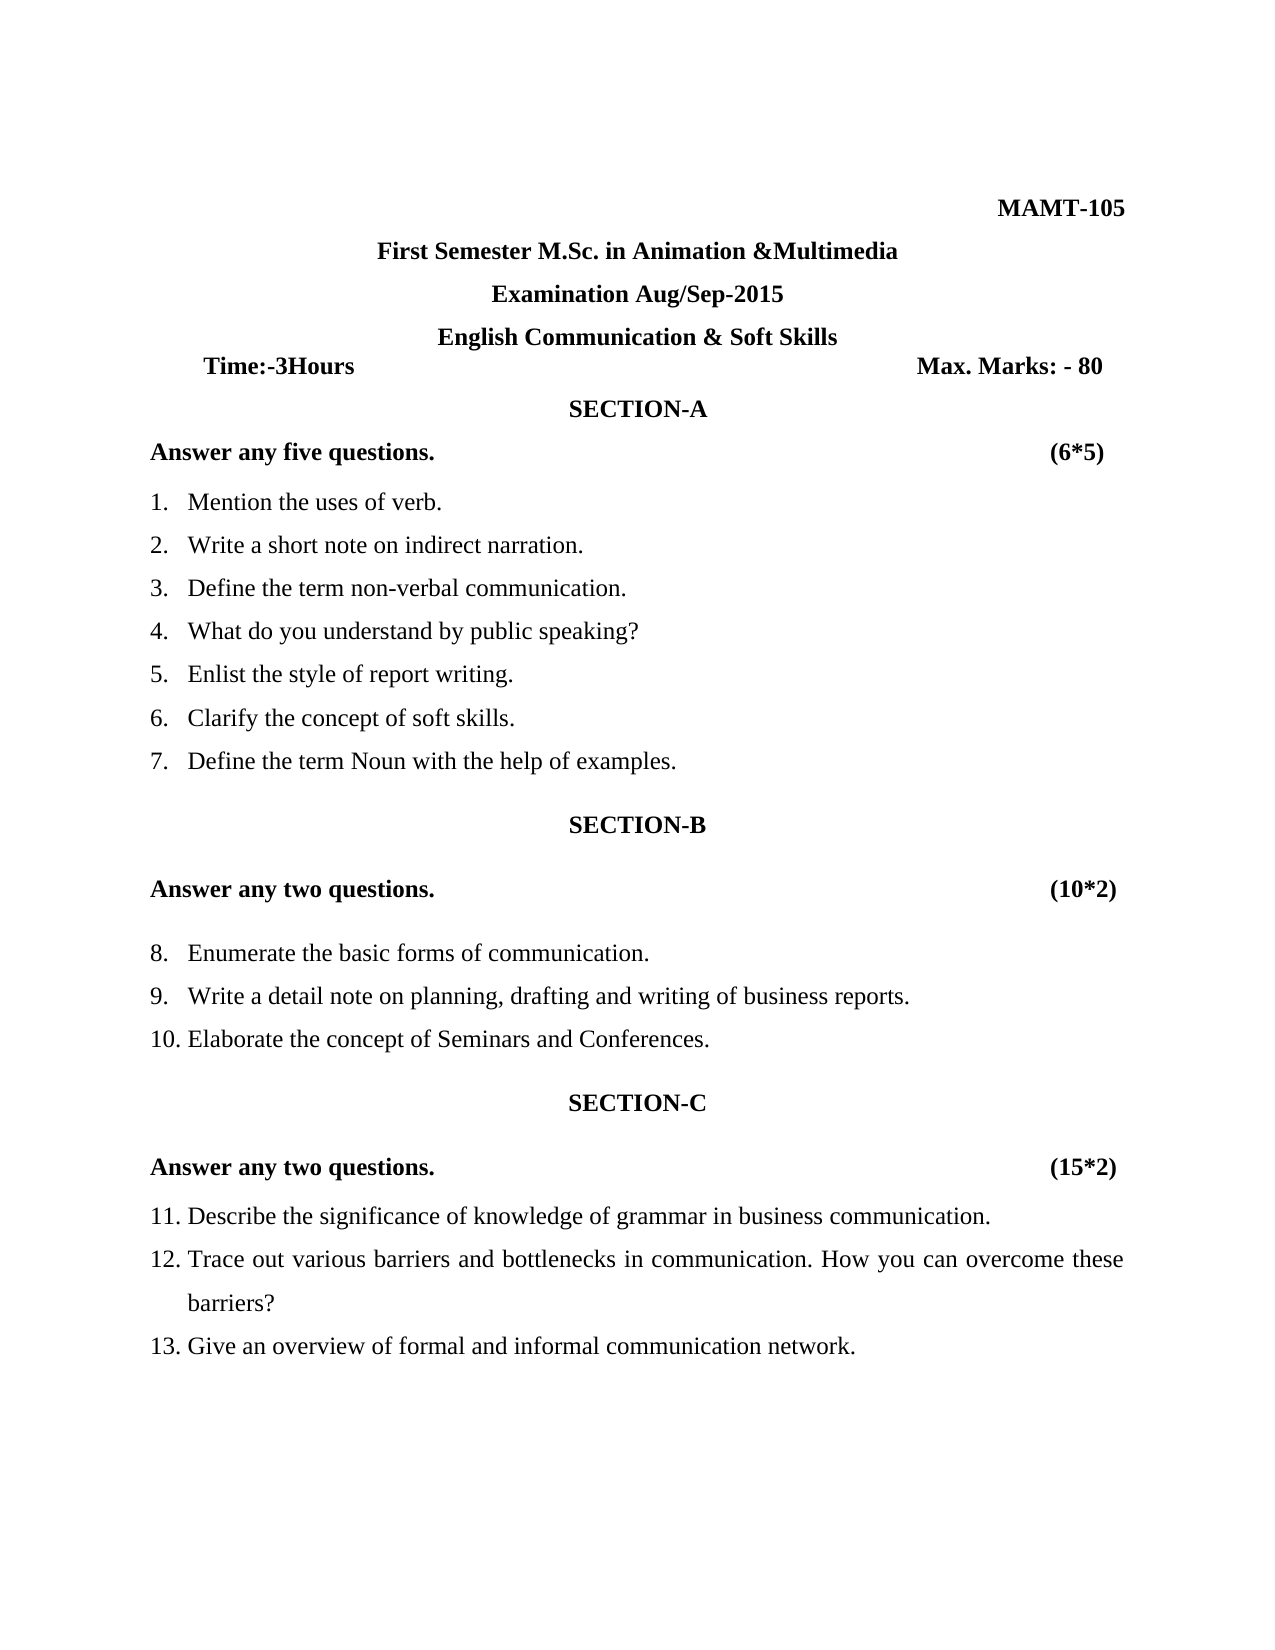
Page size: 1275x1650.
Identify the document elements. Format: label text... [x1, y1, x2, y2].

text Time:-3Hours Max. Marks: - 80 [150, 351, 1125, 380]
list Write a short note on indirect narration. [150, 530, 1125, 559]
text Examination Aug/Sep-2015 [150, 279, 1125, 308]
text Answer any two questions. (15*2) [150, 1152, 1125, 1181]
list Elaborate the concept of Seminars and Conferences. [150, 1024, 1125, 1053]
list Define the term Noun with the help of examples. [150, 746, 1125, 774]
list What do you understand by public speaking? [150, 616, 1125, 645]
list Write a detail note on planning, drafting and writing of business reports. [150, 981, 1125, 1009]
list Enlist the style of report writing. [150, 659, 1125, 688]
text English Communication & Soft Skills [150, 322, 1125, 351]
list Give an overview of formal and informal communication network. [150, 1331, 1125, 1359]
text SECTION-C [150, 1088, 1125, 1117]
list Enumerate the basic forms of communication. [150, 938, 1125, 966]
text Answer any two questions. (10*2) [150, 874, 1125, 902]
text First Semester M.Sc. in Animation &Multimedia [150, 236, 1125, 265]
list Clarify the concept of soft skills. [150, 703, 1125, 731]
list Describe the significance of knowledge of grammar in business communication. [150, 1201, 1125, 1230]
list Define the term non-verbal communication. [150, 573, 1125, 602]
text SECTION-B [150, 810, 1125, 838]
text MAMT-105 [825, 193, 1125, 222]
text SECTION-A [150, 394, 1125, 423]
text Answer any five questions. (6*5) [150, 437, 1125, 466]
list Mention the uses of verb. [150, 487, 1125, 516]
list Trace out various barriers and bottlenecks in communication. How you can overcome these barriers? [150, 1244, 1125, 1316]
